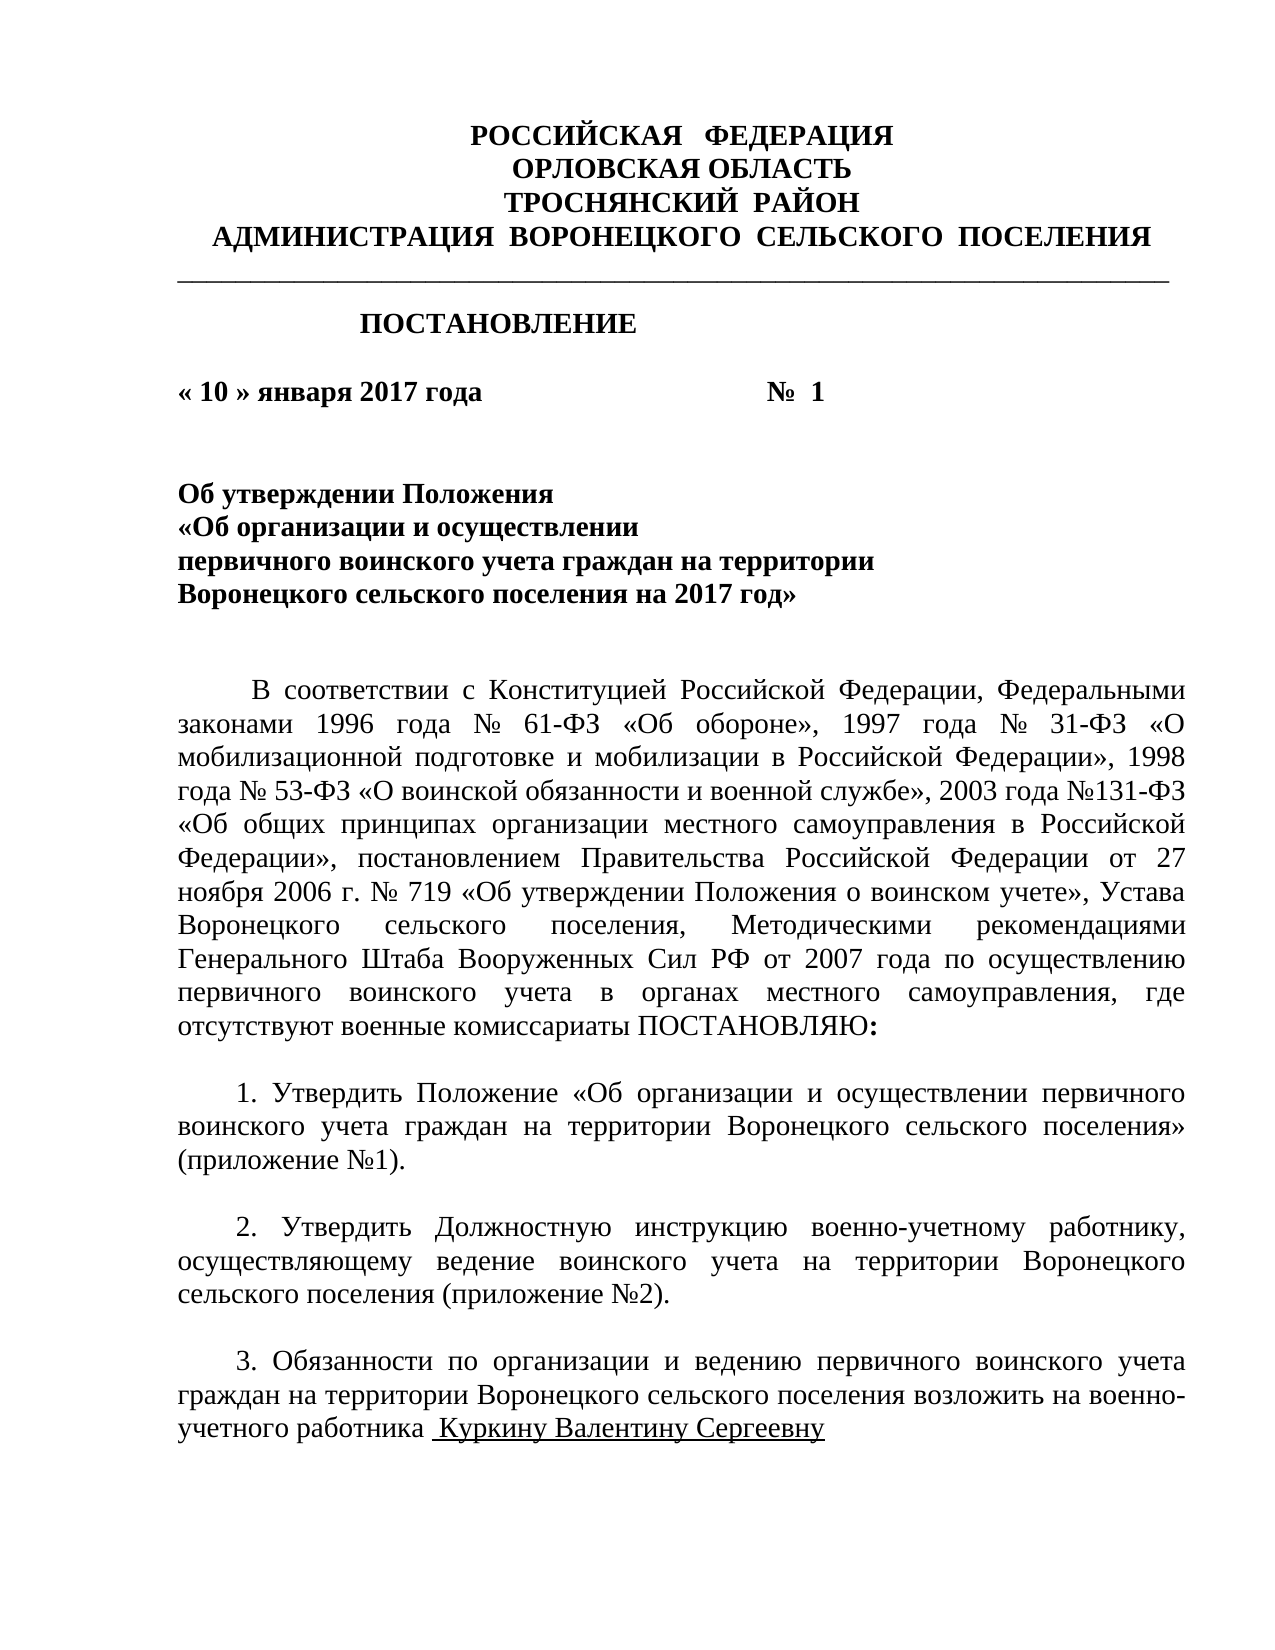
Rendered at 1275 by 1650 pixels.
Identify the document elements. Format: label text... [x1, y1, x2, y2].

text РОССИЙСКАЯ ФЕДЕРАЦИЯ [177, 118, 1186, 152]
text 3. Обязанности по организации и ведению первичного воинского учета граждан на территории Воронецкого сельского поселения возложить на военно-учетного работника Куркину Валентину Сергеевну [177, 1343, 1186, 1444]
text АДМИНИСТРАЦИЯ ВОРОНЕЦКОГО СЕЛЬСКОГО ПОСЕЛЕНИЯ [177, 219, 1186, 252]
text «Об организации и осуществлении [177, 509, 1186, 543]
text « 10 » января 2017 года № 1 [177, 374, 1186, 407]
text В соответствии с Конституцией Российской Федерации, Федеральными законами 1996 года № 61-ФЗ «Об обороне», 1997 года № 31-ФЗ «О мобилизационной подготовке и мобилизации в Российской Федерации», 1998 года № 53-ФЗ «О воинской обязанности и военной службе», 2003 года №131-ФЗ «Об общих принципах организации местного самоуправления в Российской Федерации», постановлением Правительства Российской Федерации от 27 ноября 2006 г. № 719 «Об утверждении Положения о воинском учете», Устава Воронецкого сельского поселения, Методическими рекомендациями Генерального Штаба Вооруженных Сил РФ от 2007 года по осуществлению первичного воинского учета в органах местного самоуправления, где отсутствуют военные комиссариаты ПОСТАНОВЛЯЮ: [177, 672, 1186, 1041]
text 1. Утвердить Положение «Об организации и осуществлении первичного воинского учета граждан на территории Воронецкого сельского поселения» (приложение №1). [177, 1075, 1186, 1176]
text 2. Утвердить Должностную инструкцию военно-учетному работнику, осуществляющему ведение воинского учета на территории Воронецкого сельского поселения (приложение №2). [177, 1209, 1186, 1310]
text ТРОСНЯНСКИЙ РАЙОН [177, 185, 1186, 219]
text ____________________________________________________________________ [177, 252, 1186, 286]
text Об утверждении Положения [177, 476, 1186, 509]
text первичного воинского учета граждан на территории [177, 543, 1186, 577]
text Воронецкого сельского поселения на 2017 год» [177, 577, 1186, 610]
text ОРЛОВСКАЯ ОБЛАСТЬ [177, 152, 1186, 185]
text ПОСТАНОВЛЕНИЕ [177, 307, 1186, 340]
